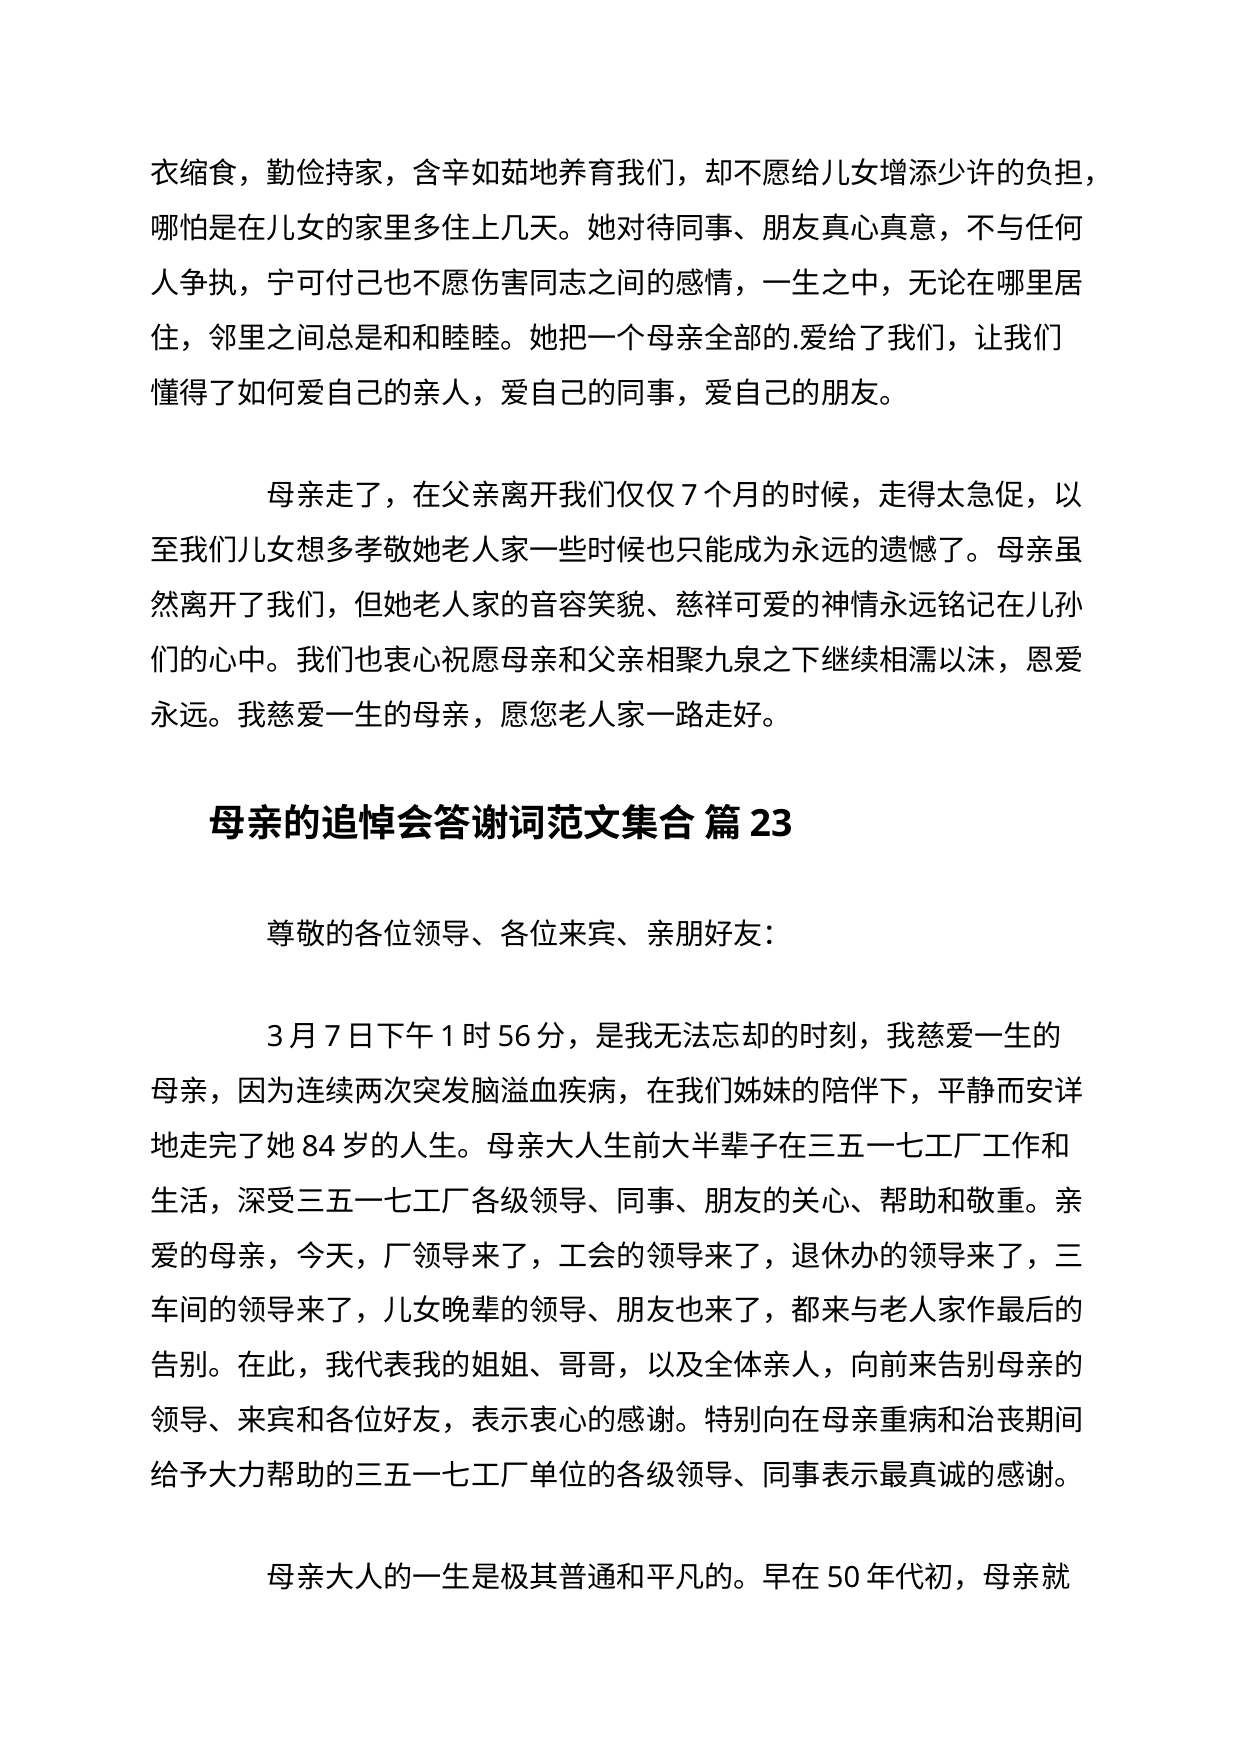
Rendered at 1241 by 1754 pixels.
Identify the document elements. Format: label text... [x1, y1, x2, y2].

text 母亲走了，在父亲离开我们仅仅7个月的时候，走得太急促，以至我们儿女想多孝敬她老人家一些时候也只能成为永远的遗憾了。母亲虽然离开了我们，但她老人家的音容笑貌、慈祥可爱的神情永远铭记在儿孙们的心中。我们也衷心祝愿母亲和父亲相聚九泉之下继续相濡以沫，恩爱永远。我慈爱一生的母亲，愿您老人家一路走好。 [150, 471, 1090, 733]
text 尊敬的各位领导、各位来宾、亲朋好友： [150, 911, 1090, 953]
text 母亲的追悼会答谢词范文集合 篇23 [150, 793, 1090, 847]
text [150, 1553, 1090, 1596]
text 3月7日下午1时56分，是我无法忘却的时刻，我慈爱一生的母亲，因为连续两次突发脑溢血疾病，在我们姊妹的陪伴下，平静而安详地走完了她84岁的人生。母亲大人生前大半辈子在三五一七工厂工作和生活，深受三五一七工厂各级领导、同事、朋友的关心、帮助和敬重。亲爱的母亲，今天，厂领导来了，工会的领导来了，退休办的领导来了，三车间的领导来了，儿女晚辈的领导、朋友也来了，都来与老人家作最后的告别。在此，我代表我的姐姐、哥哥，以及全体亲人，向前来告别母亲的领导、来宾和各位好友，表示衷心的感谢。特别向在母亲重病和治丧期间给予大力帮助的三五一七工厂单位的各级领导、同事表示最真诚的感谢。 [150, 1012, 1090, 1494]
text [150, 150, 1090, 412]
